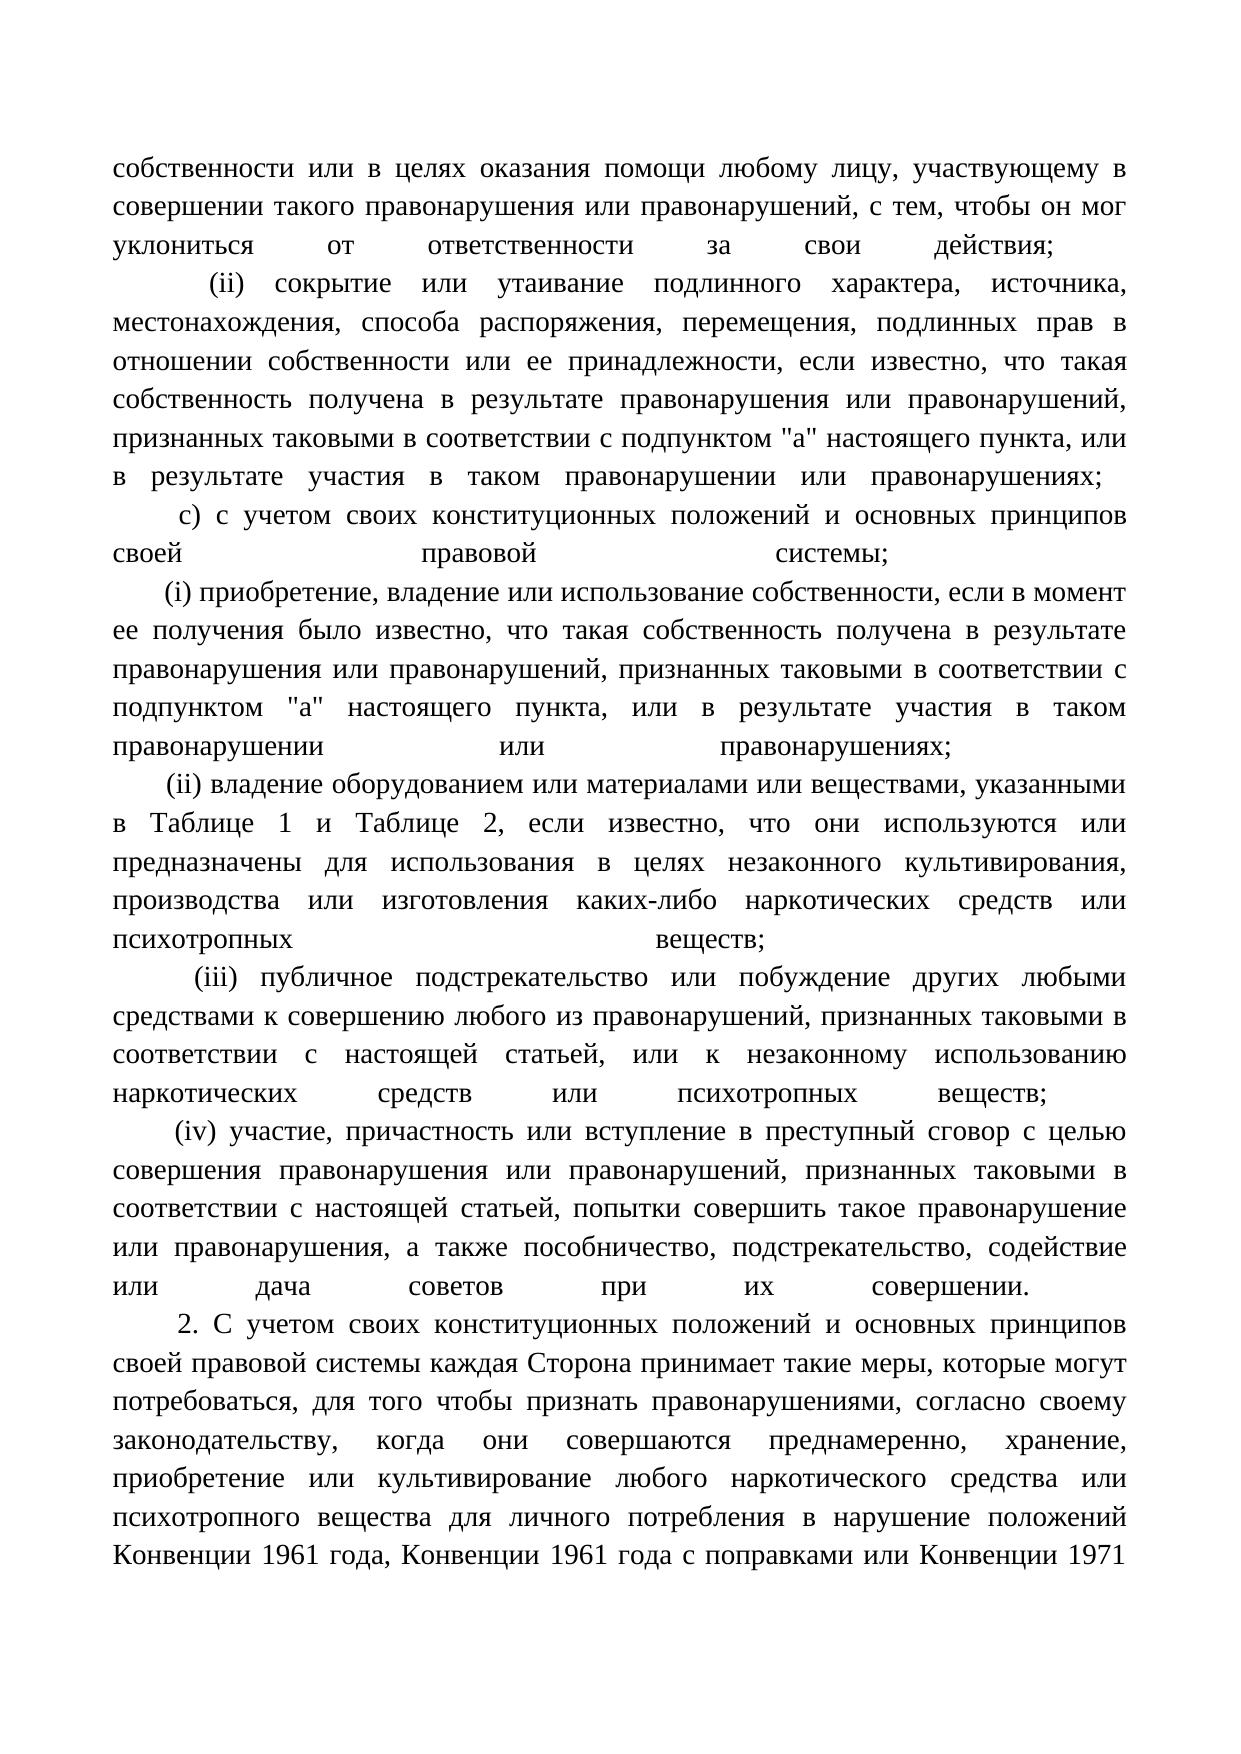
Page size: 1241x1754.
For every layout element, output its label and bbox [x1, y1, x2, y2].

text [112, 150, 1128, 1571]
